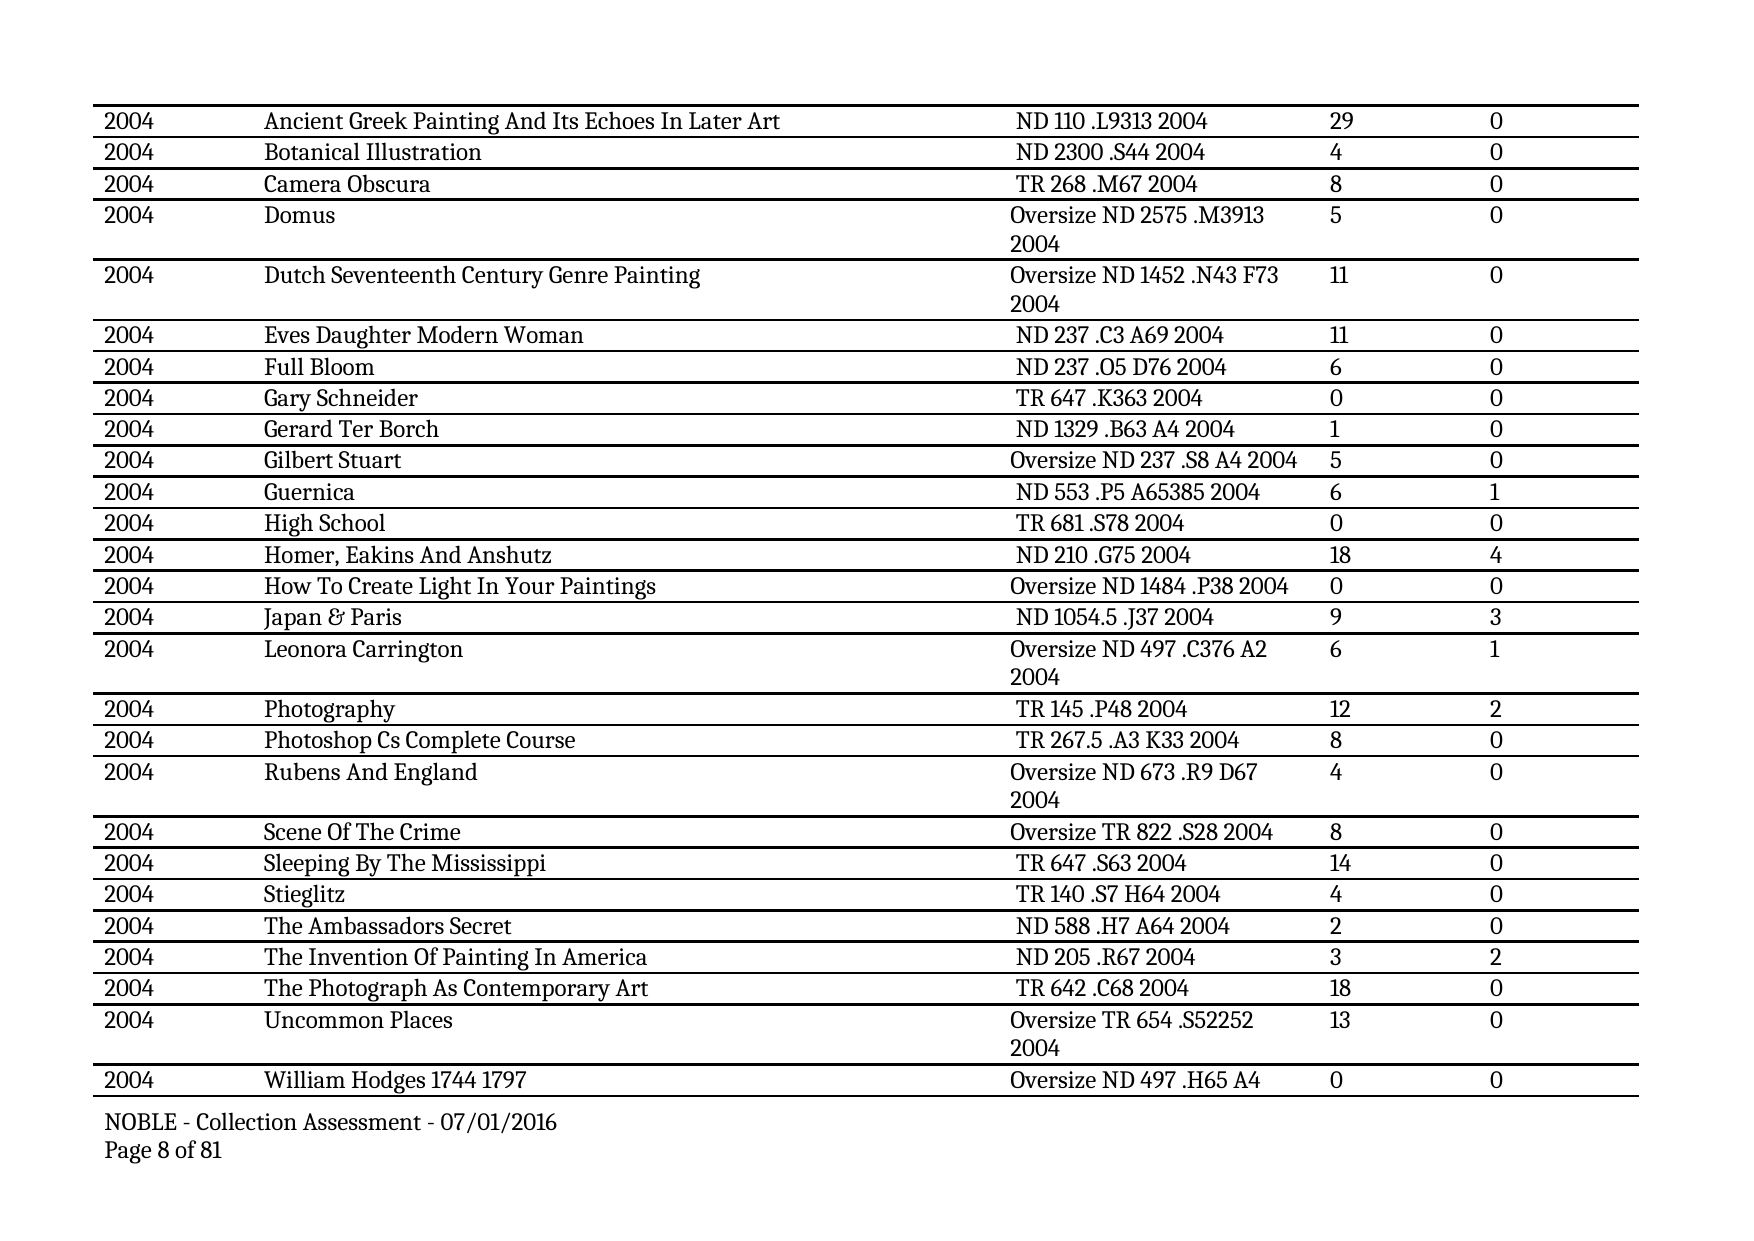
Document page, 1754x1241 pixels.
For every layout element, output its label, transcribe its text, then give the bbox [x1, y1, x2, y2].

table_cell 0 [1479, 170, 1638, 198]
table_cell Oversize TR 822 .S28 2004 [999, 818, 1319, 846]
table_cell 0 [1479, 201, 1638, 258]
table_cell ND 205 .R67 2004 [999, 943, 1319, 972]
table_cell 0 [1479, 384, 1638, 412]
table_cell 2004 [93, 1066, 253, 1094]
table_cell 0 [1479, 261, 1638, 318]
table_cell How To Create Light In Your Paintings [253, 572, 999, 601]
table_cell 14 [1319, 849, 1478, 878]
table_cell 6 [1319, 352, 1478, 381]
table_cell 4 [1319, 757, 1478, 815]
table_cell Ancient Greek Painting And Its Echoes In Later Art [253, 107, 999, 136]
table_cell Oversize ND 237 .S8 A4 2004 [999, 447, 1319, 475]
table_cell 2004 [93, 849, 253, 878]
table_cell 2 [1479, 943, 1638, 972]
table_cell 2004 [93, 352, 253, 381]
table_cell Homer, Eakins And Anshutz [253, 541, 999, 569]
table_cell ND 1329 .B63 A4 2004 [999, 415, 1319, 444]
table_cell 2004 [93, 1006, 253, 1063]
table_cell ND 237 .O5 D76 2004 [999, 352, 1319, 381]
table_cell Oversize ND 1452 .N43 F73 2004 [999, 261, 1319, 318]
table_cell 2004 [93, 572, 253, 601]
table_cell TR 642 .C68 2004 [999, 974, 1319, 1003]
table_cell Sleeping By The Mississippi [253, 849, 999, 878]
table_cell Rubens And England [253, 757, 999, 815]
table_cell ND 1054.5 .J37 2004 [999, 603, 1319, 632]
table_cell 2004 [93, 818, 253, 846]
table_cell 2004 [93, 384, 253, 412]
table_cell ND 553 .P5 A65385 2004 [999, 478, 1319, 507]
table_cell 2004 [93, 757, 253, 815]
table_cell 2004 [93, 107, 253, 136]
table_cell Gerard Ter Borch [253, 415, 999, 444]
table_cell 0 [1319, 384, 1478, 412]
table_cell 2004 [93, 321, 253, 350]
table_cell Gilbert Stuart [253, 447, 999, 475]
table_cell 3 [1479, 603, 1638, 632]
table_cell TR 647 .S63 2004 [999, 849, 1319, 878]
table_cell 0 [1479, 352, 1638, 381]
table_cell ND 210 .G75 2004 [999, 541, 1319, 569]
table_cell 0 [1479, 1066, 1638, 1094]
table_cell 6 [1319, 635, 1478, 692]
table_cell 3 [1319, 943, 1478, 972]
table_cell The Invention Of Painting In America [253, 943, 999, 972]
table_cell Oversize ND 497 .C376 A2 2004 [999, 635, 1319, 692]
table_cell 2004 [93, 603, 253, 632]
table_cell 18 [1319, 541, 1478, 569]
table_cell Oversize ND 673 .R9 D67 2004 [999, 757, 1319, 815]
table_cell 6 [1319, 478, 1478, 507]
table_cell 2 [1479, 695, 1638, 723]
table_cell 8 [1319, 818, 1478, 846]
table_cell 2004 [93, 974, 253, 1003]
table_cell 0 [1479, 572, 1638, 601]
table_cell The Photograph As Contemporary Art [253, 974, 999, 1003]
table_cell Uncommon Places [253, 1006, 999, 1063]
table_cell 4 [1479, 541, 1638, 569]
table_cell 4 [1319, 138, 1478, 167]
table_cell Botanical Illustration [253, 138, 999, 167]
table_cell Eves Daughter Modern Woman [253, 321, 999, 350]
table_cell 2004 [93, 170, 253, 198]
table_cell ND 2300 .S44 2004 [999, 138, 1319, 167]
table_cell 0 [1319, 1066, 1478, 1094]
table_cell 2004 [93, 415, 253, 444]
table_cell 0 [1479, 415, 1638, 444]
table_cell 1 [1479, 635, 1638, 692]
table_cell 2 [1319, 912, 1478, 940]
table_cell TR 140 .S7 H64 2004 [999, 880, 1319, 909]
table_cell 0 [1479, 138, 1638, 167]
table_cell Stieglitz [253, 880, 999, 909]
table_cell 1 [1479, 478, 1638, 507]
table_cell 8 [1319, 726, 1478, 755]
table_cell Domus [253, 201, 999, 258]
table_cell 5 [1319, 201, 1478, 258]
table_cell Photoshop Cs Complete Course [253, 726, 999, 755]
table_cell 2004 [93, 695, 253, 723]
table_cell Guernica [253, 478, 999, 507]
table_cell TR 267.5 .A3 K33 2004 [999, 726, 1319, 755]
table_cell 0 [1319, 572, 1478, 601]
table_cell Full Bloom [253, 352, 999, 381]
table_cell Dutch Seventeenth Century Genre Painting [253, 261, 999, 318]
table_cell 18 [1319, 974, 1478, 1003]
table_cell Oversize ND 2575 .M3913 2004 [999, 201, 1319, 258]
table_cell 11 [1319, 261, 1478, 318]
table_cell TR 681 .S78 2004 [999, 509, 1319, 538]
table_cell 4 [1319, 880, 1478, 909]
table_cell Scene Of The Crime [253, 818, 999, 846]
table_cell 2004 [93, 201, 253, 258]
table_cell 0 [1319, 509, 1478, 538]
table_cell 2004 [93, 261, 253, 318]
table_cell 1 [1319, 415, 1478, 444]
table_cell Leonora Carrington [253, 635, 999, 692]
table_cell 0 [1479, 818, 1638, 846]
table_cell 8 [1319, 170, 1478, 198]
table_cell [253, 1066, 999, 1094]
table_cell 2004 [93, 635, 253, 692]
table_cell 2004 [93, 478, 253, 507]
table_cell TR 268 .M67 2004 [999, 170, 1319, 198]
table_cell 2004 [93, 943, 253, 972]
table_cell Japan & Paris [253, 603, 999, 632]
table_cell High School [253, 509, 999, 538]
table_cell 0 [1479, 726, 1638, 755]
table_cell TR 647 .K363 2004 [999, 384, 1319, 412]
table_cell ND 110 .L9313 2004 [999, 107, 1319, 136]
table_cell 12 [1319, 695, 1478, 723]
table_cell 2004 [93, 726, 253, 755]
table_cell 0 [1479, 849, 1638, 878]
table_cell 0 [1479, 447, 1638, 475]
table_cell 2004 [93, 880, 253, 909]
table_cell 0 [1479, 509, 1638, 538]
table_cell 0 [1479, 757, 1638, 815]
table_cell 2004 [93, 509, 253, 538]
table_cell 29 [1319, 107, 1478, 136]
table_cell TR 145 .P48 2004 [999, 695, 1319, 723]
table_cell Oversize TR 654 .S52252 2004 [999, 1006, 1319, 1063]
table_cell ND 237 .C3 A69 2004 [999, 321, 1319, 350]
table_cell 0 [1479, 1006, 1638, 1063]
table_cell 5 [1319, 447, 1478, 475]
table_cell 2004 [93, 138, 253, 167]
table_cell 11 [1319, 321, 1478, 350]
table_cell 2004 [93, 541, 253, 569]
table_cell 13 [1319, 1006, 1478, 1063]
table_cell The Ambassadors Secret [253, 912, 999, 940]
table_cell ND 588 .H7 A64 2004 [999, 912, 1319, 940]
table_cell 9 [1319, 603, 1478, 632]
table_cell 0 [1479, 912, 1638, 940]
table_cell Photography [253, 695, 999, 723]
table_cell Camera Obscura [253, 170, 999, 198]
table_cell 0 [1479, 880, 1638, 909]
table_cell 0 [1479, 107, 1638, 136]
table_cell 2004 [93, 447, 253, 475]
table_cell Gary Schneider [253, 384, 999, 412]
table_cell 2004 [93, 912, 253, 940]
table_cell Oversize ND 1484 .P38 2004 [999, 572, 1319, 601]
table_cell 0 [1479, 974, 1638, 1003]
table_cell 0 [1479, 321, 1638, 350]
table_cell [999, 1066, 1319, 1094]
